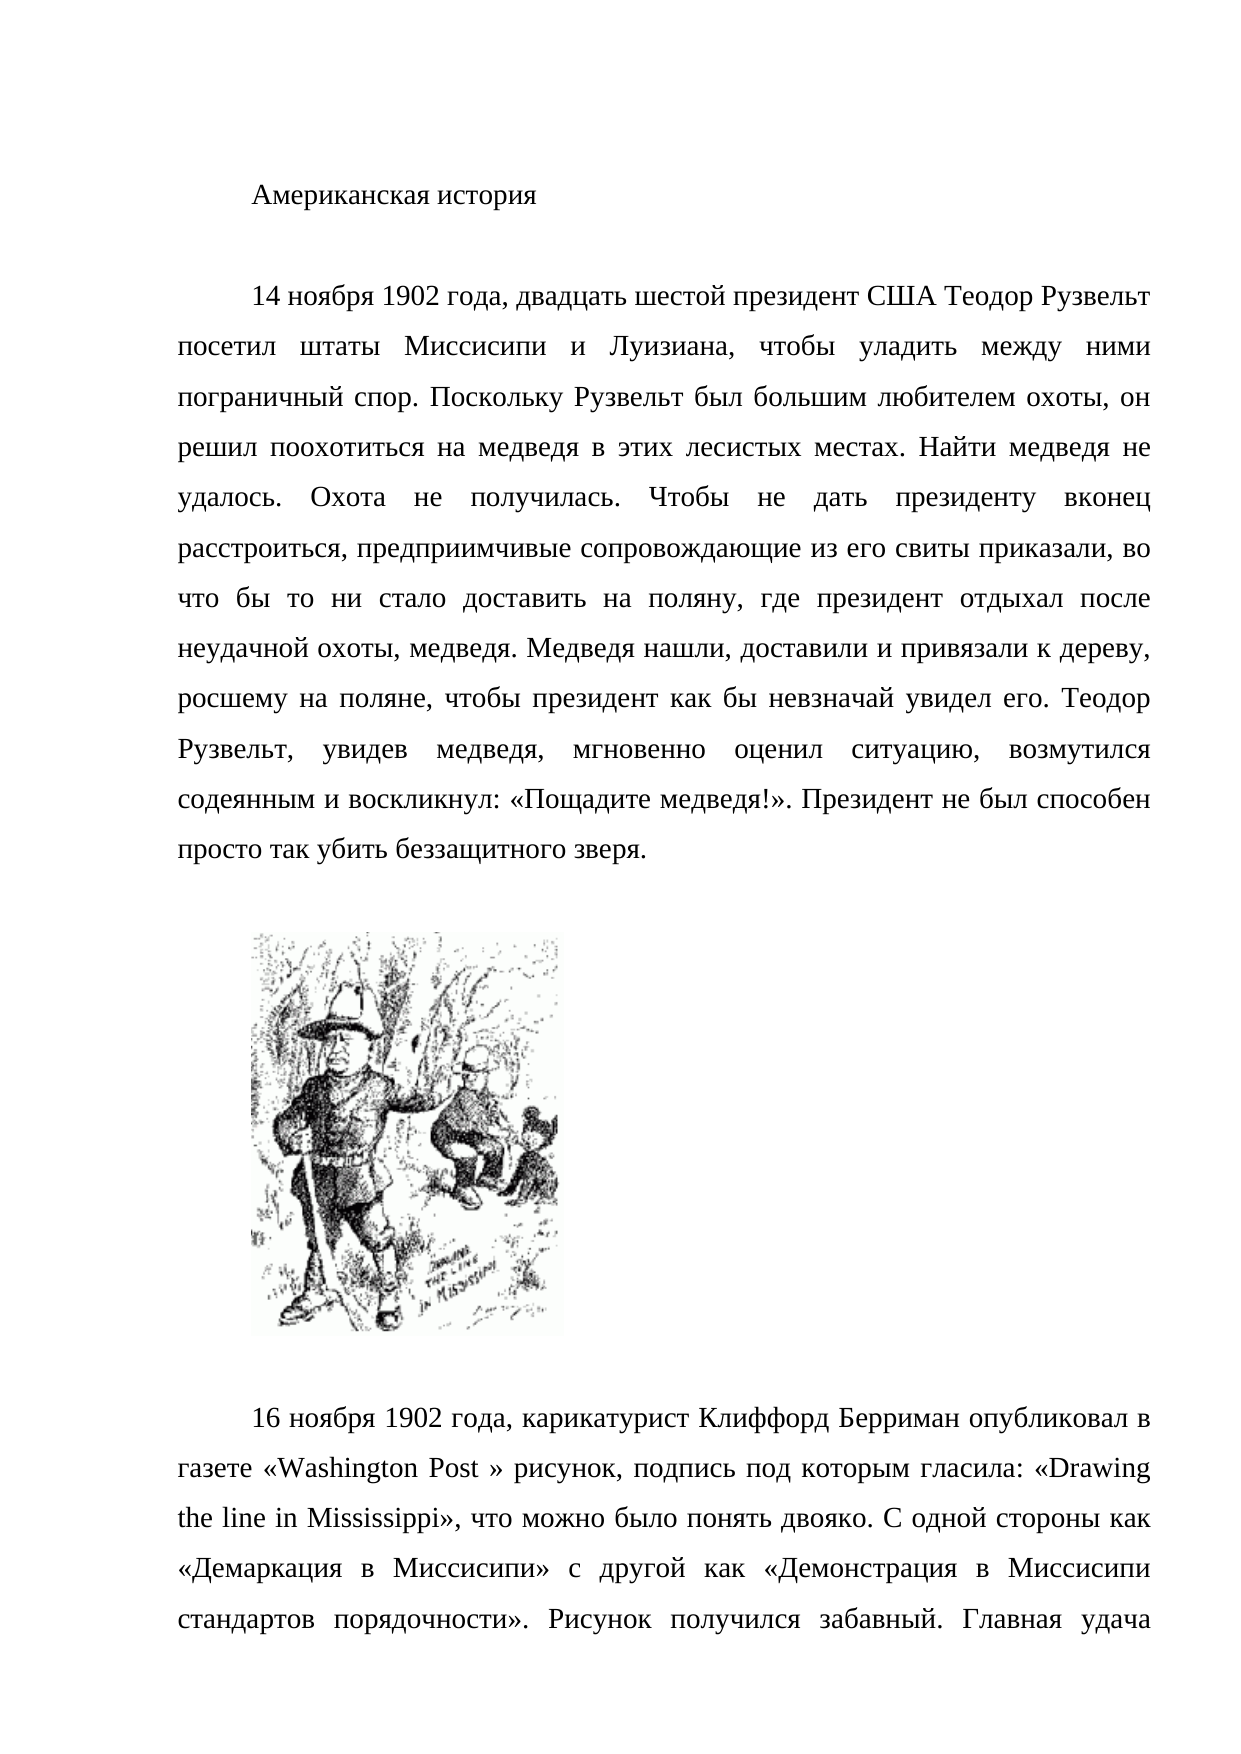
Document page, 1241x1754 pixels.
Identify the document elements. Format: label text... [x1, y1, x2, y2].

text Американская история [177, 177, 1152, 211]
picture [251, 932, 564, 1336]
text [177, 1400, 1152, 1634]
text 14 ноября 1902 года, двадцать шестой президент США Теодор Рузвельт посетил штаты Миссисипи и Луизиана, чтобы уладить между ними пограничный спор. Поскольку Рузвельт был большим любителем охоты, он решил поохотиться на медведя в этих лесистых местах. Найти медведя не удалось. Охота не получилась. Чтобы не дать президенту вконец расстроиться, предприимчивые сопровождающие из его свиты приказали, во что бы то ни стало доставить на поляну, где президент отдыхал после неудачной охоты, медведя. Медведя нашли, доставили и привязали к дереву, росшему на поляне, чтобы президент как бы невзначай увидел его. Теодор Рузвельт, увидев медведя, мгновенно оценил ситуацию, возмутился содеянным и воскликнул: «Пощадите медведя!». Президент не был способен просто так убить беззащитного зверя. [177, 278, 1152, 865]
